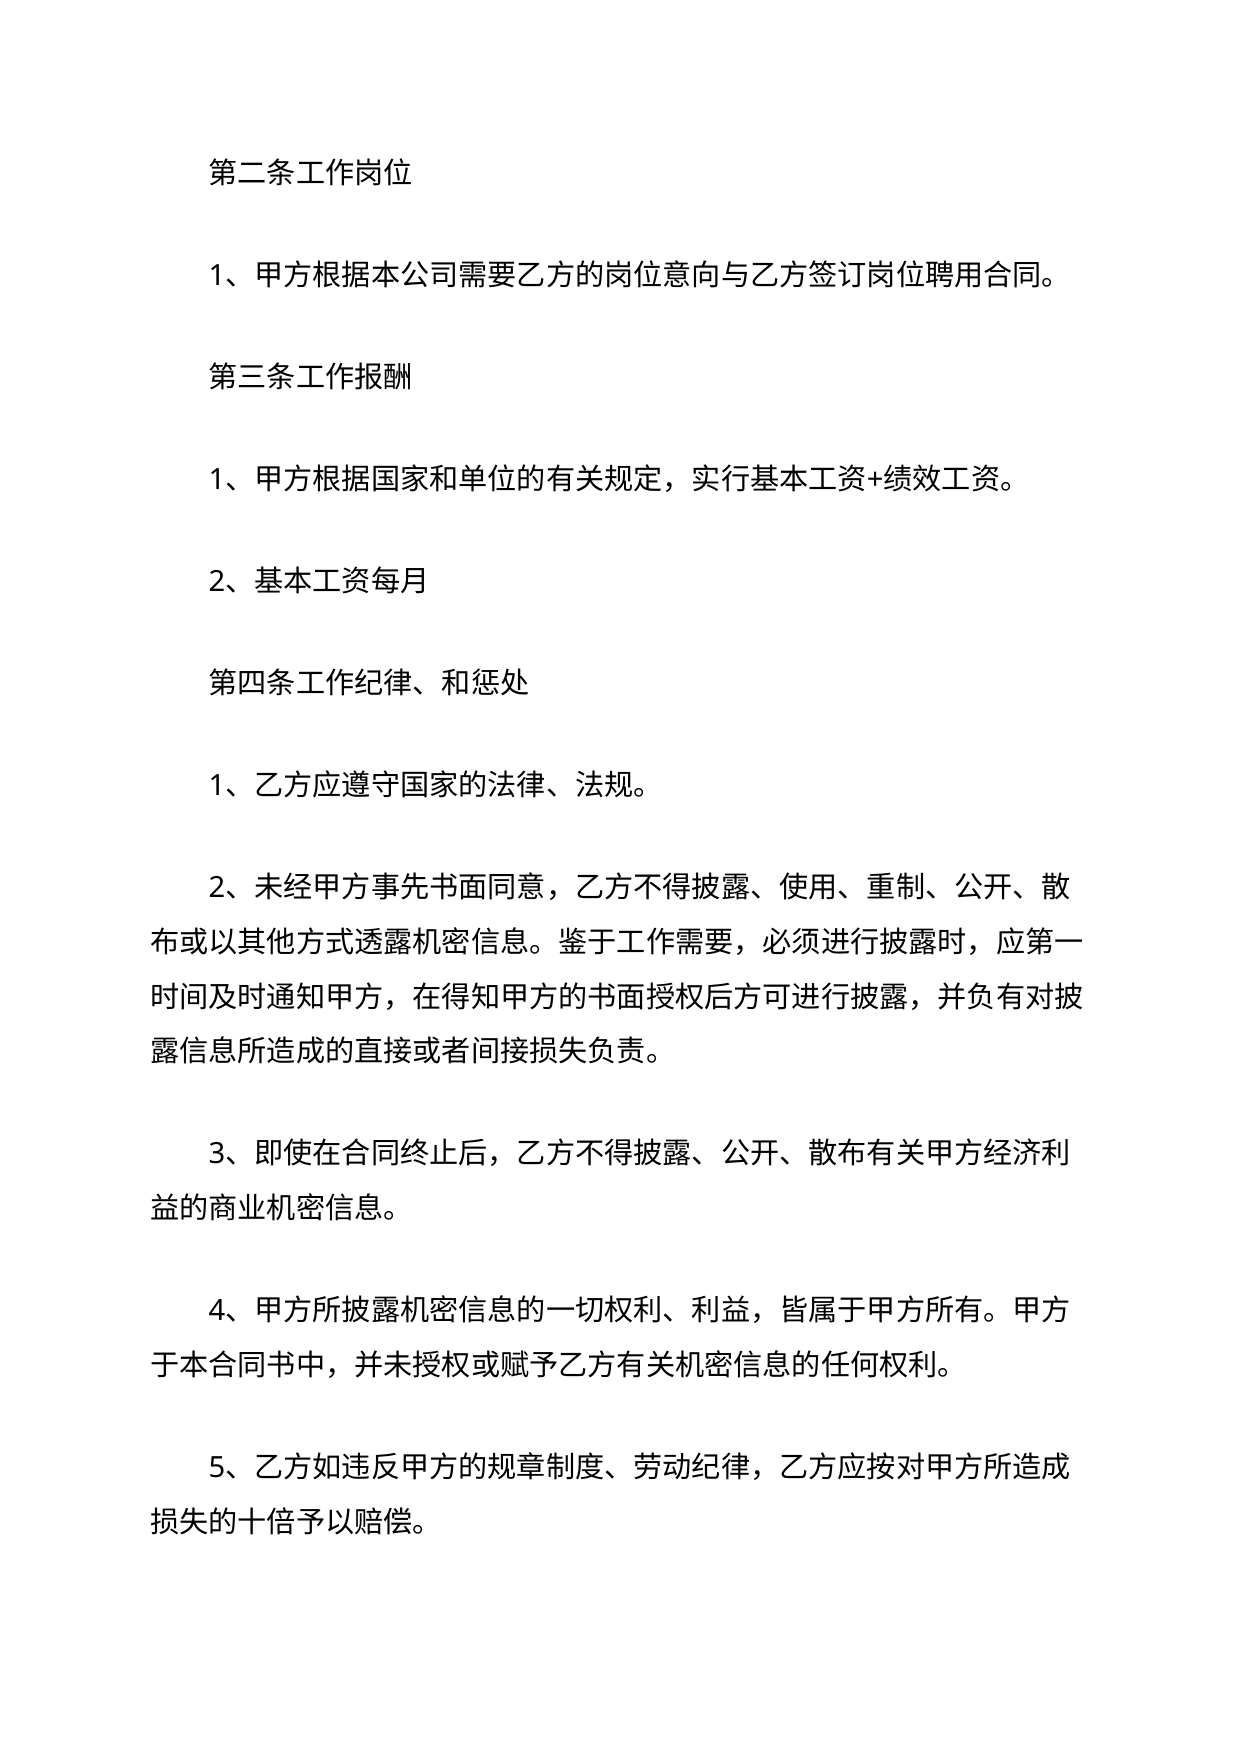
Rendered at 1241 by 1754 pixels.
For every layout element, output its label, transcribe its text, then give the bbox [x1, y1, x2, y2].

text 3、即使在合同终止后，乙方不得披露、公开、散布有关甲方经济利益的商业机密信息。 [150, 1130, 1090, 1227]
text 第二条工作岗位 [150, 150, 1090, 192]
text 2、基本工资每月 [150, 557, 1090, 600]
text 5、乙方如违反甲方的规章制度、劳动纪律，乙方应按对甲方所造成损失的十倍予以赔偿。 [150, 1443, 1090, 1541]
text 第三条工作报酬 [150, 354, 1090, 396]
text 1、甲方根据国家和单位的有关规定，实行基本工资+绩效工资。 [150, 456, 1090, 498]
text 第四条工作纪律、和惩处 [150, 659, 1090, 702]
text 1、乙方应遵守国家的法律、法规。 [150, 761, 1090, 804]
text 4、甲方所披露机密信息的一切权利、利益，皆属于甲方所有。甲方于本合同书中，并未授权或赋予乙方有关机密信息的任何权利。 [150, 1287, 1090, 1384]
text 1、甲方根据本公司需要乙方的岗位意向与乙方签订岗位聘用合同。 [150, 252, 1090, 294]
text 2、未经甲方事先书面同意，乙方不得披露、使用、重制、公开、散布或以其他方式透露机密信息。鉴于工作需要，必须进行披露时，应第一时间及时通知甲方，在得知甲方的书面授权后方可进行披露，并负有对披露信息所造成的直接或者间接损失负责。 [150, 863, 1090, 1070]
